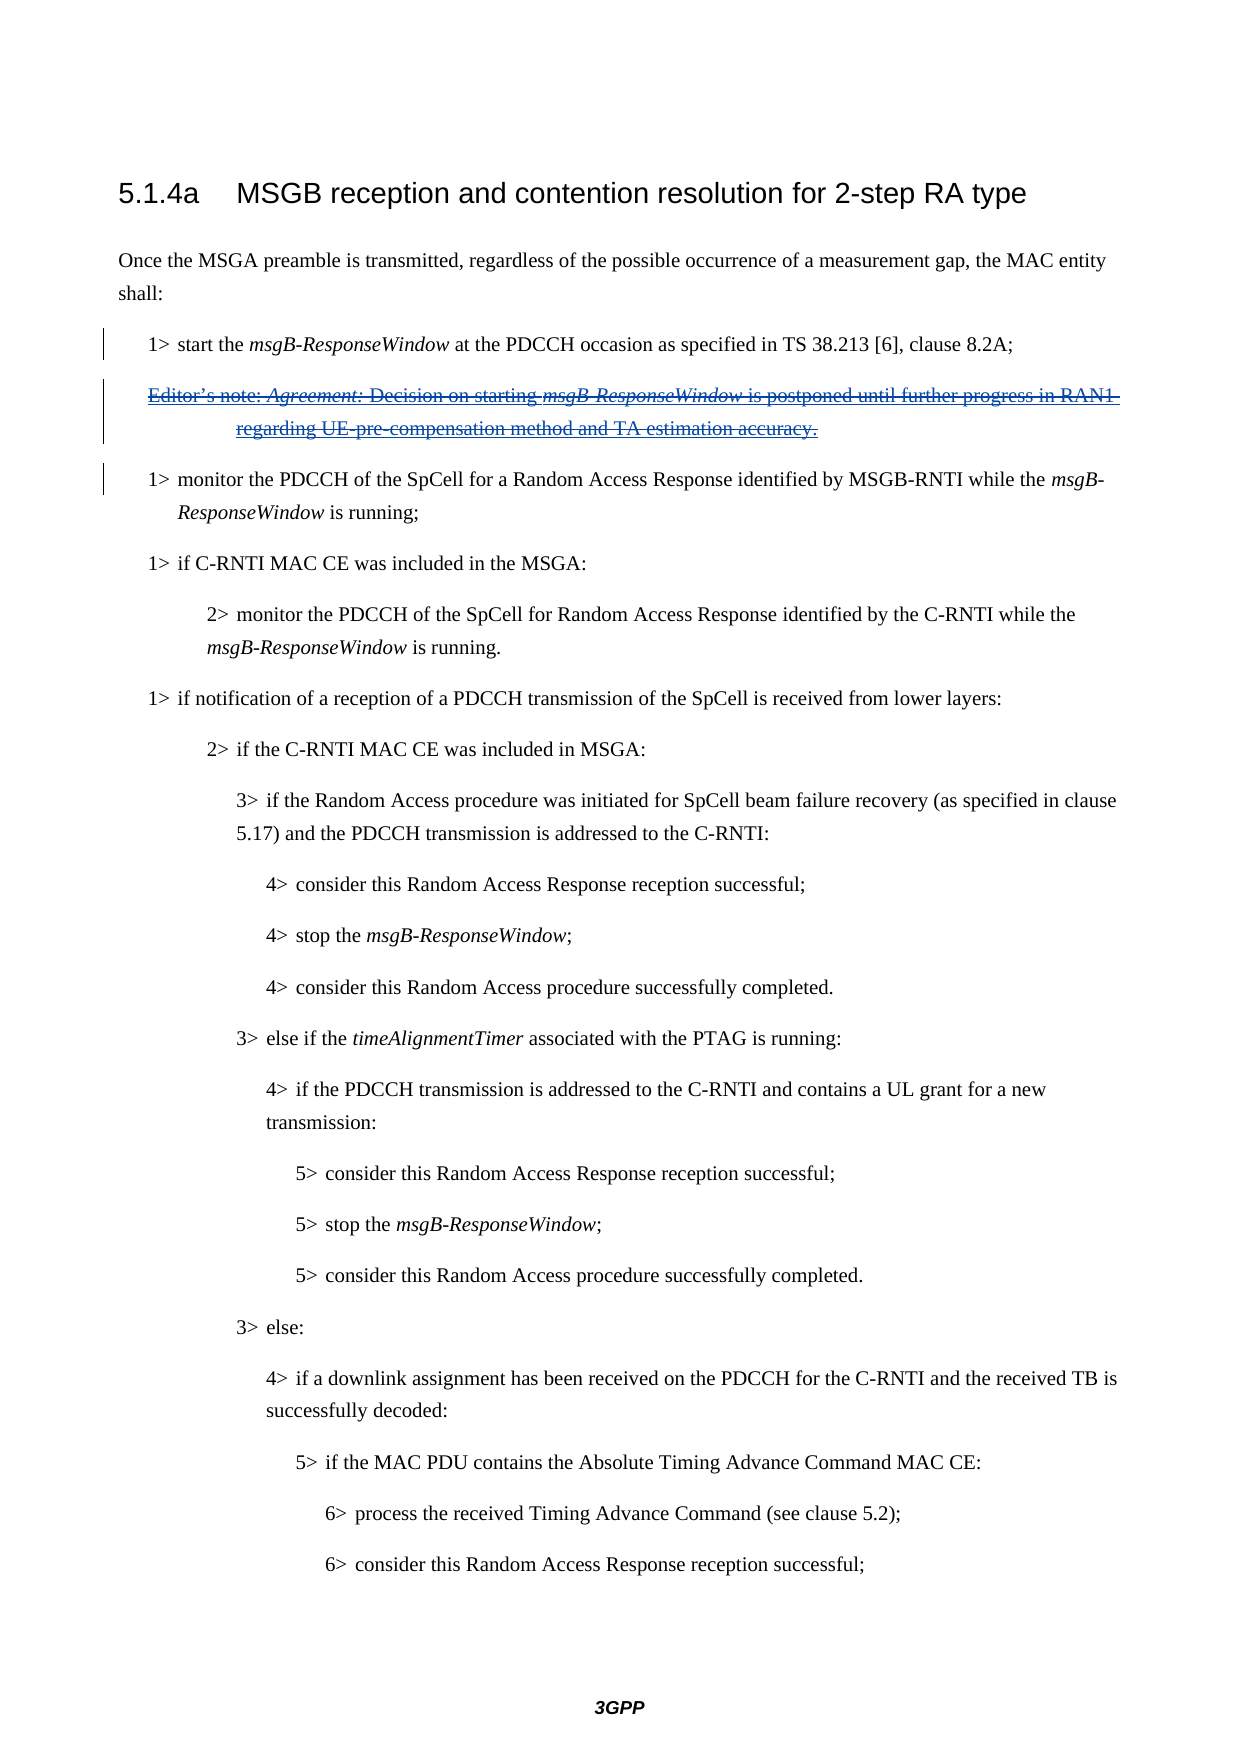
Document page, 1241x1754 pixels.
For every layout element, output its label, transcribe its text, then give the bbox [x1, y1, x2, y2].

text Once the MSGA preamble is transmitted, regardless of the possible occurrence of a measurement gap, the MAC entity shall: [118, 244, 1122, 309]
text 5> if the MAC PDU contains the Absolute Timing Advance Command MAC CE: [295, 1445, 1122, 1478]
text 6> consider this Random Access Response reception successful; [325, 1548, 1122, 1580]
text 4> if the PDCCH transmission is addressed to the C-RNTI and contains a UL grant for a new transmission: [266, 1073, 1122, 1138]
subtitle 5.1.4a MSGB reception and contention resolution for 2-step RA type [118, 160, 1122, 225]
text 4> if a downlink assignment has been received on the PDCCH for the C-RNTI and the received TB is successfully decoded: [266, 1362, 1122, 1427]
text 3> else if the timeAlignmentTimer associated with the PTAG is running: [236, 1022, 1122, 1054]
text 3> if the Random Access procedure was initiated for SpCell beam failure recovery (as specified in clause 5.17) and the PDCCH transmission is addressed to the C-RNTI: [236, 784, 1122, 849]
text 6> process the received Timing Advance Command (see clause 5.2); [325, 1497, 1122, 1529]
text 2> if the C-RNTI MAC CE was included in MSGA: [207, 733, 1122, 765]
text 3> else: [236, 1310, 1122, 1343]
text 1> if C-RNTI MAC CE was included in the MSGA: [148, 547, 1122, 579]
text 5> stop the msgB-ResponseWindow; [295, 1208, 1122, 1240]
text 1> if notification of a reception of a PDCCH transmission of the SpCell is received from lower layers: [148, 682, 1122, 714]
text 4> consider this Random Access procedure successfully completed. [266, 970, 1122, 1003]
text 5> consider this Random Access procedure successfully completed. [295, 1259, 1122, 1292]
text 1> monitor the PDCCH of the SpCell for a Random Access Response identified by MSGB-RNTI while the msgB-ResponseWindow is running; [148, 463, 1122, 528]
text 4> stop the msgB-ResponseWindow; [266, 919, 1122, 952]
text 5> consider this Random Access Response reception successful; [295, 1157, 1122, 1189]
text 2> monitor the PDCCH of the SpCell for Random Access Response identified by the C-RNTI while the msgB-ResponseWindow is running. [207, 598, 1122, 663]
text 1> start the msgB-ResponseWindow at the PDCCH occasion as specified in TS 38.213 [6], clause 8.2A; [148, 328, 1122, 360]
text 4> consider this Random Access Response reception successful; [266, 868, 1122, 900]
